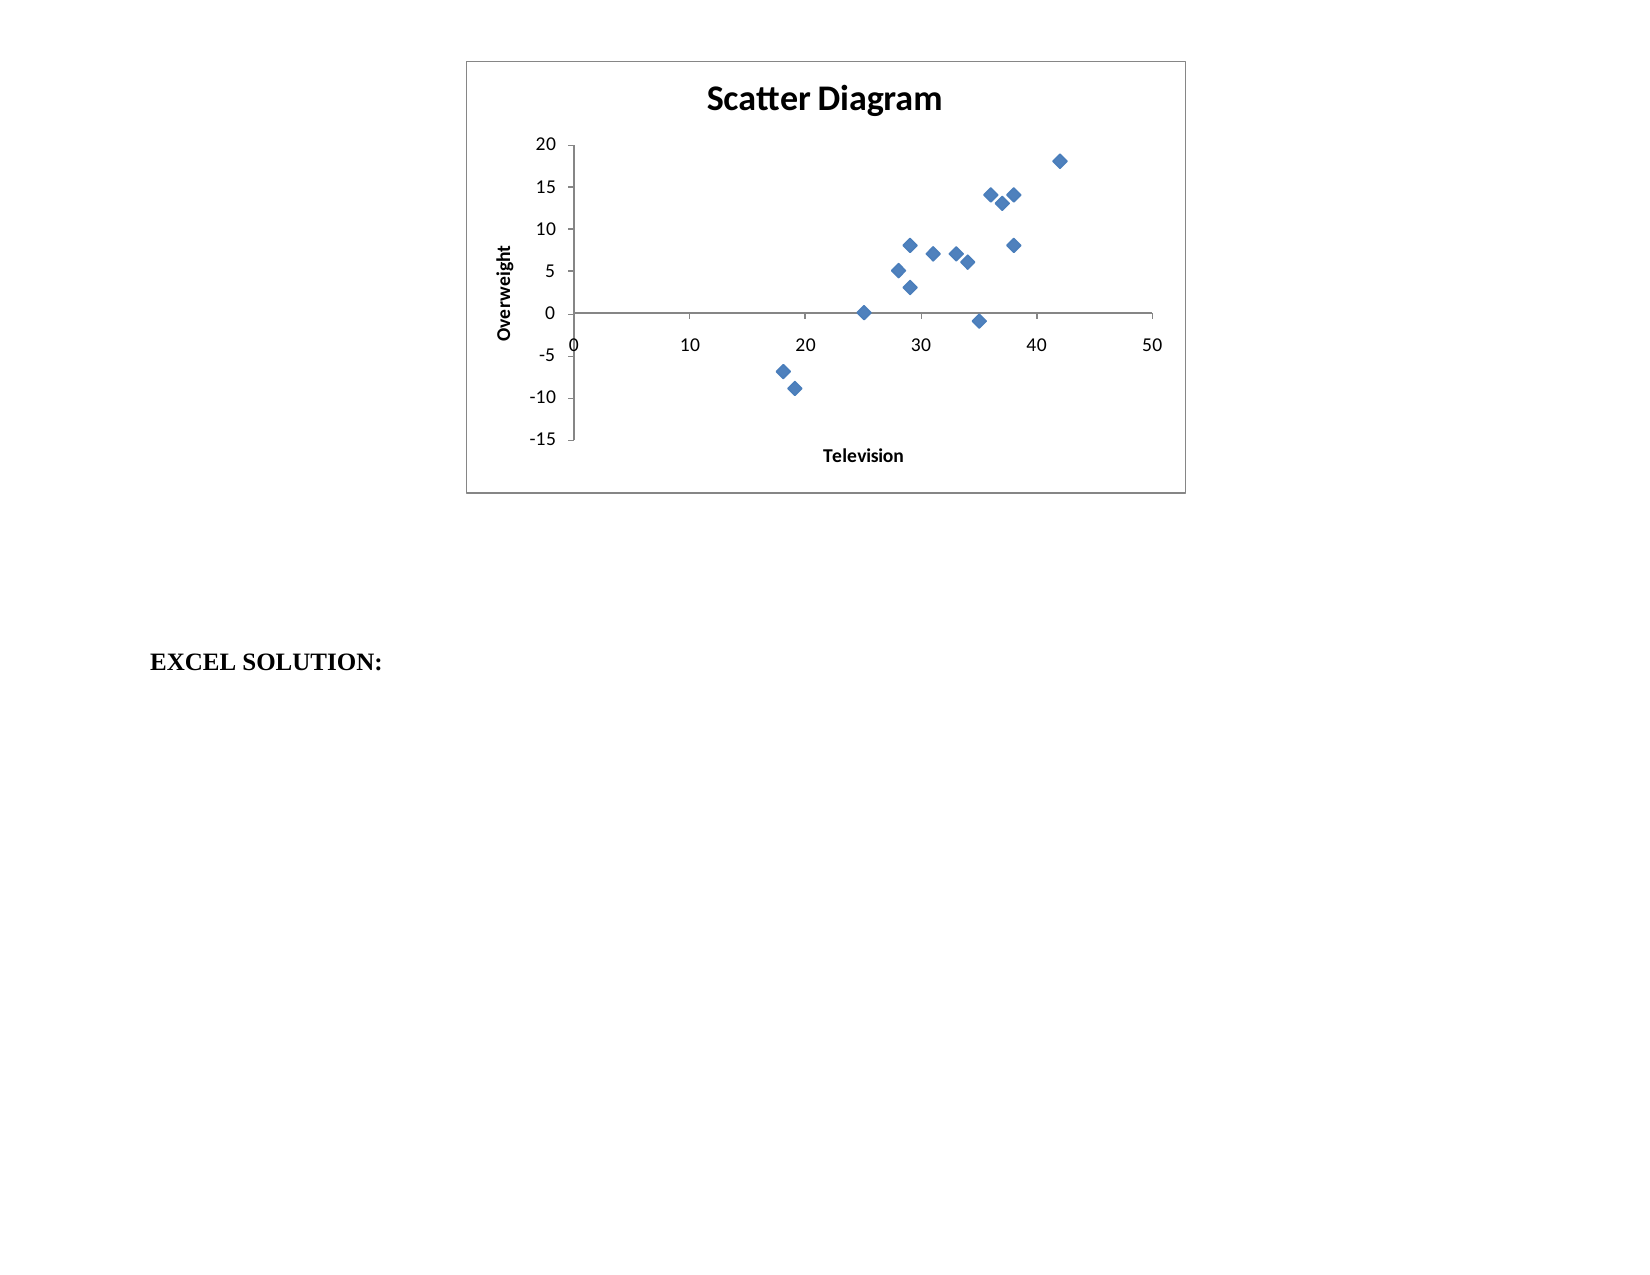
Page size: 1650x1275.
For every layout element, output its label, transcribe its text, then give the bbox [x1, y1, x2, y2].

text EXCEL SOLUTION: [150, 647, 1500, 676]
